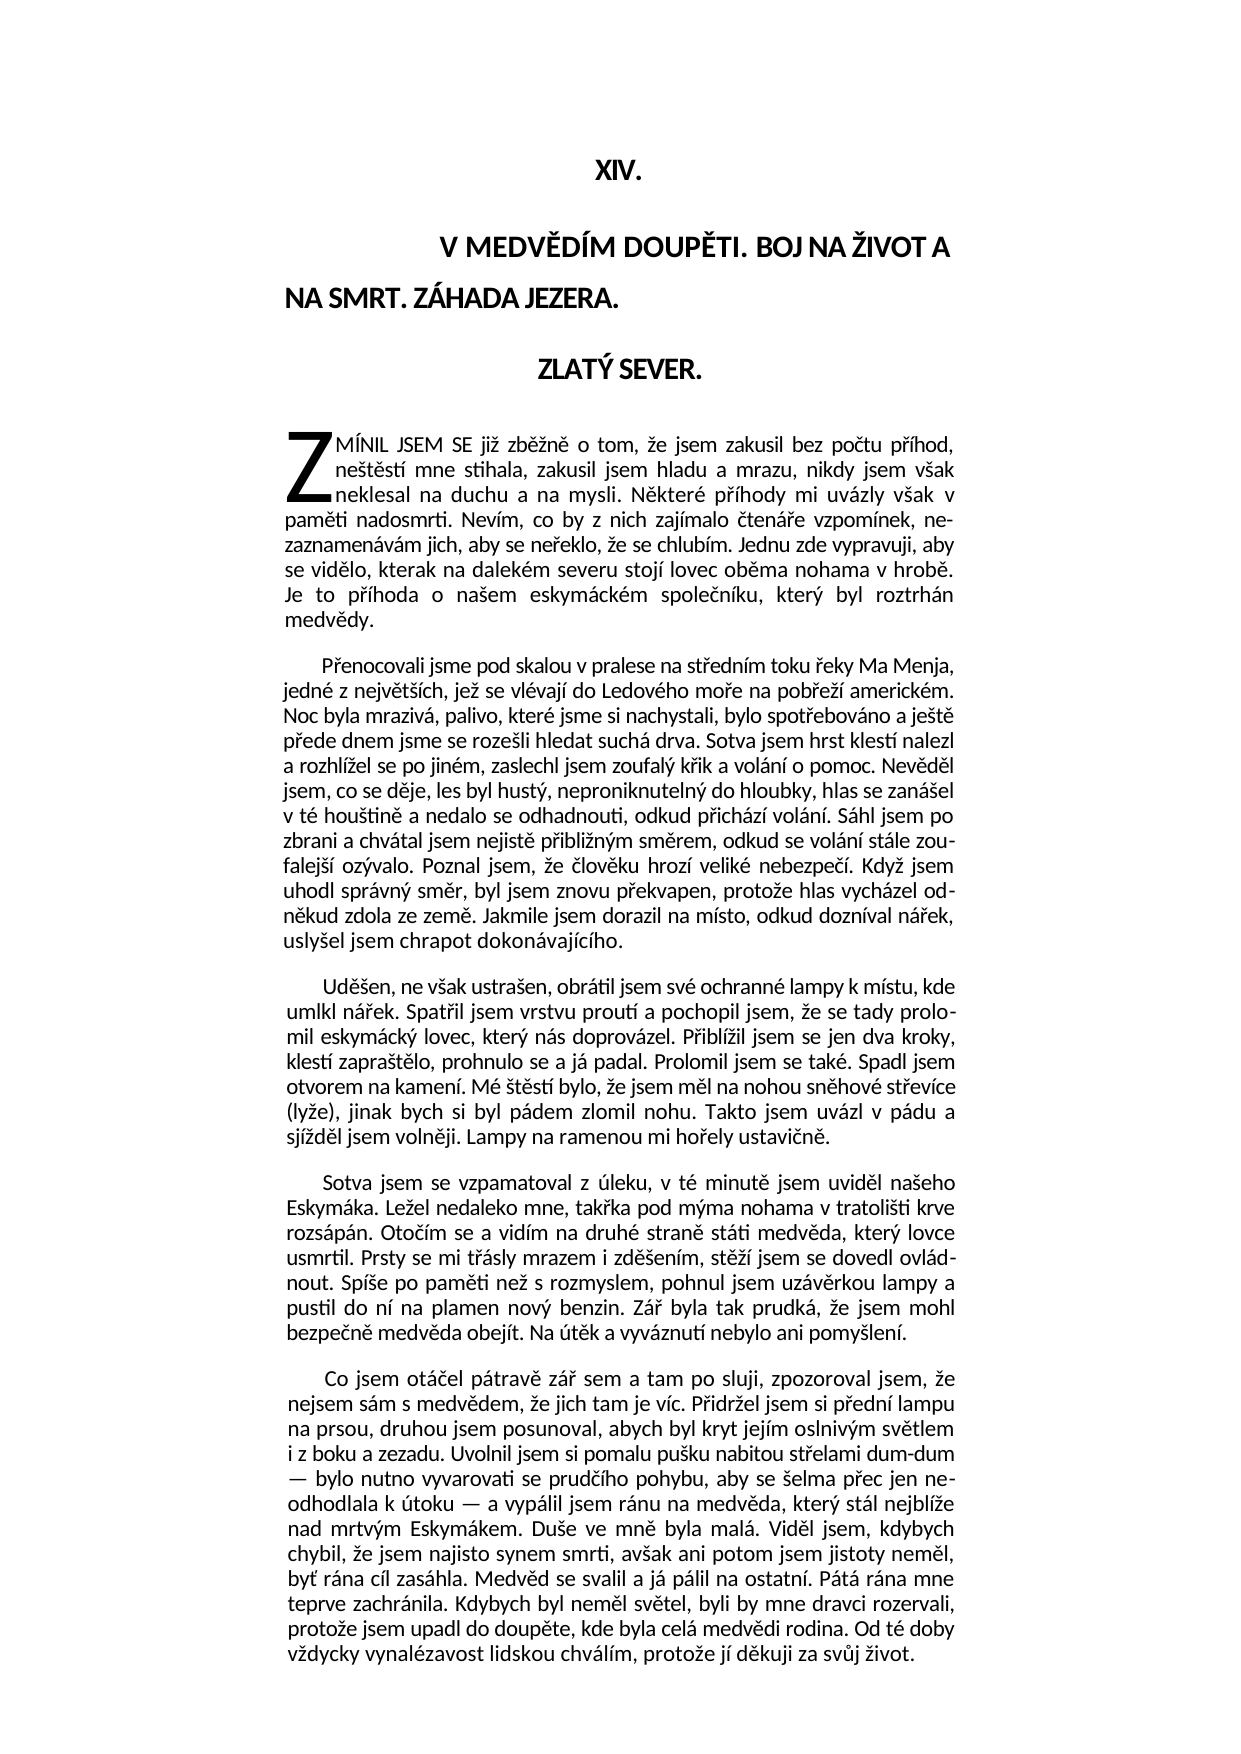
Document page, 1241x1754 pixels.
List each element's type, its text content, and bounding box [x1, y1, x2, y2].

text Uděšen, ne však ustrašen, obrátil jsem své ochranné lampy k místu, kde umlkl nářek. Spatřil jsem vrstvu proutí a pochopil jsem, že se tady prolomil eskymácký lovec, který nás doprovázel. Přiblížil jsem se jen dva kroky, klestí zapraštělo, prohnulo se a já padal. Prolomil jsem se také. Spadl jsem otvorem na kamení. Mé štěstí bylo, že jsem měl na nohou sněhové střevíce (lyže), jinak bych si byl pádem zlomil nohu. Takto jsem uvázl v pádu a sjížděl jsem volněji. Lampy na ramenou mi hořely ustavičně. [286, 974, 956, 1149]
text V MEDVĚDÍM DOUPĚTI. BOJ NA ŽIVOT A NA SMRT. ZÁHADA JEZERA. [284, 217, 956, 318]
text XIV. [285, 150, 954, 188]
text Sotva jsem se vzpamatoval z úleku, v té minutě jsem uviděl našeho Eskymáka. Ležel nedaleko mne, takřka pod mýma nohama v tratolišti krve rozsápán. Otočím se a vidím na druhé straně státi medvěda, který lovce usmrtil. Prsty se mi třásly mrazem i zděšením, stěží jsem se dovedl ovládnout. Spíše po paměti než s rozmyslem, pohnul jsem uzávěrkou lampy a pustil do ní na plamen nový benzin. Zář byla tak prudká, že jsem mohl bezpečně medvěda obejít. Na útěk a vyváznutí nebylo ani pomyšlení. [286, 1170, 956, 1345]
text MÍNIL JSEM SE již zběžně o tom, že jsem zakusil bez počtu příhod, neštěstí mne stihala, zakusil jsem hladu a mrazu, nikdy jsem však neklesal na duchu a na mysli. Některé příhody mi uvázly však v paměti nadosmrti. Nevím, co by z nich zajímalo čtenáře vzpomínek, ne-zaznamenávám jich, aby se neřeklo, že se chlubím. Jednu zde vypravuji, aby se vidělo, kterak na dalekém severu stojí lovec oběma nohama v hrobě. Je to příhoda o našem eskymáckém společníku, který byl roztrhán medvědy. [284, 433, 955, 633]
text Přenocovali jsme pod skalou v pralese na středním toku řeky Ma Menja, jedné z největších, jež se vlévají do Ledového moře na pobřeží americkém. Noc byla mrazivá, palivo, které jsme si nachystali, bylo spotřebováno a ještě přede dnem jsme se rozešli hledat suchá drva. Sotva jsem hrst klestí nalezl a rozhlížel se po jiném, zaslechl jsem zoufalý křik a volání o pomoc. Nevěděl jsem, co se děje, les byl hustý, neproniknutelný do hloubky, hlas se zanášel v té houštině a nedalo se odhadnouti, odkud přichází volání. Sáhl jsem po zbrani a chvátal jsem nejistě přibližným směrem, odkud se volání stále zoufalejší ozývalo. Poznal jsem, že člověku hrozí veliké nebezpečí. Když jsem uhodl správný směr, byl jsem znovu překvapen, protože hlas vycházel odněkud zdola ze země. Jakmile jsem dorazil na místo, odkud dozníval nářek, uslyšel jsem chrapot dokonávajícího. [283, 653, 955, 953]
text Co jsem otáčel pátravě zář sem a tam po sluji, zpozoroval jsem, že nejsem sám s medvědem, že jich tam je víc. Přidržel jsem si přední lampu na prsou, druhou jsem posunoval, abych byl kryt jejím oslnivým světlem i z boku a zezadu. Uvolnil jsem si pomalu pušku nabitou střelami dum-dum — bylo nutno vyvarovati se prudčího pohybu, aby se šelma přec jen neodhodlala k útoku — a vypálil jsem ránu na medvěda, který stál nejblíže nad mrtvým Eskymákem. Duše ve mně byla malá. Viděl jsem, kdybych chybil, že jsem najisto synem smrti, avšak ani potom jsem jistoty neměl, byť rána cíl zasáhla. Medvěd se svalil a já pálil na ostatní. Pátá rána mne teprve zachránila. Kdybych byl neměl světel, byli by mne dravci rozervali, protože jsem upadl do doupěte, kde byla celá medvědi rodina. Od té doby vždycky vynalézavost lidskou chválím, protože jí děkuji za svůj život. [287, 1366, 956, 1666]
text ZLATÝ SEVER. [285, 339, 956, 390]
